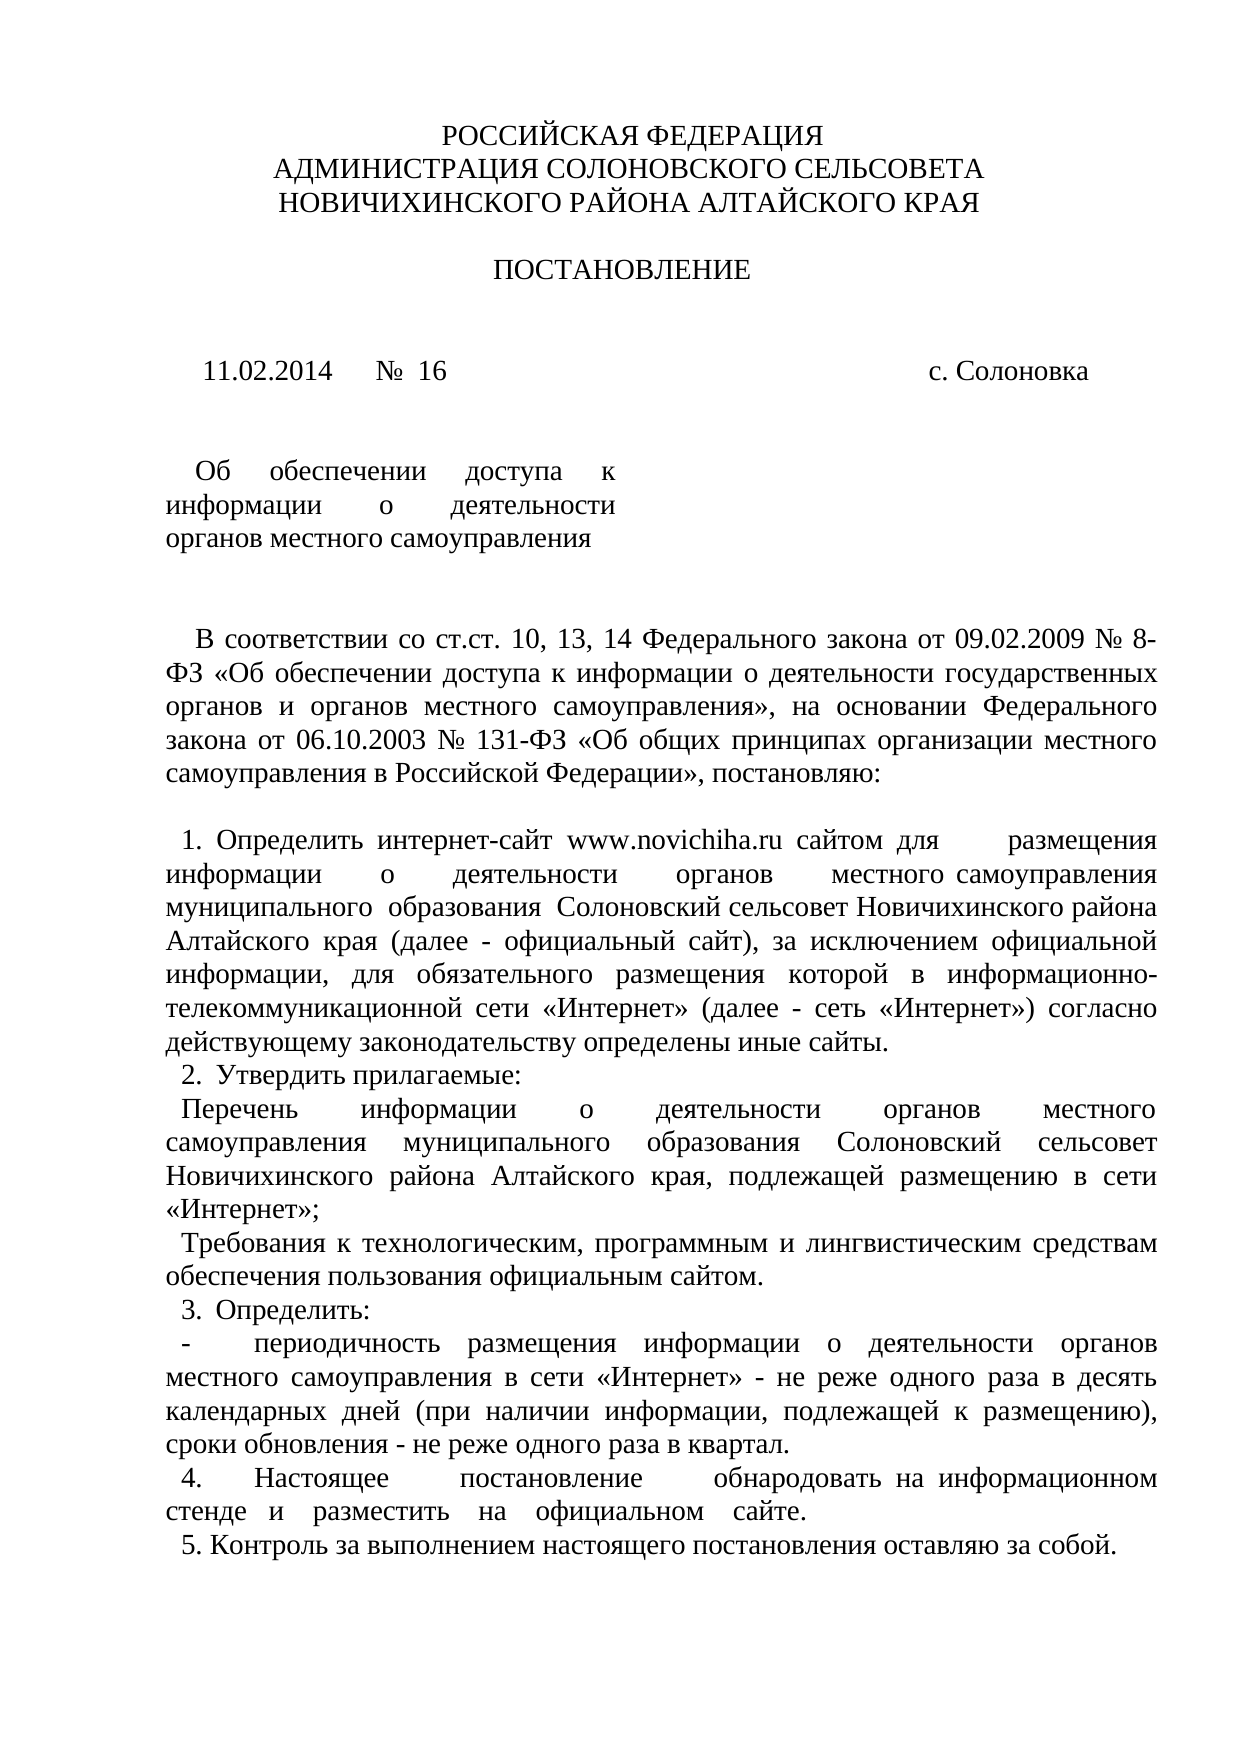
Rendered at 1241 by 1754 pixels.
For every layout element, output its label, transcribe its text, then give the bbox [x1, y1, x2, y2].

text АДМИНИСТРАЦИЯ СОЛОНОВСКОГО СЕЛЬСОВЕТА [106, 152, 1152, 185]
text НОВИЧИХИНСКОГО РАЙОНА АЛТАЙСКОГО КРАЯ [106, 185, 1152, 219]
text 1. Определить интернет-сайт www.novichiha.ru сайтом для размещения информации о деятельности органов местного самоуправления муниципального образования Солоновский сельсовет Новичихинского района Алтайского края (далее - официальный сайт), за исключением официальной информации, для обязательного размещения которой в информационно-телекоммуникационной сети «Интернет» (далее - сеть «Интернет») согласно действующему законодательству определены иные сайты. [165, 822, 1158, 1057]
text 5. Контроль за выполнением настоящего постановления оставляю за собой. [107, 1527, 1158, 1560]
text ПОСТАНОВЛЕНИЕ [106, 252, 1138, 286]
text - периодичность размещения информации о деятельности органов местного самоуправления в сети «Интернет» - не реже одного раза в десять календарных дней (при наличии информации, подлежащей к размещению), сроки обновления - не реже одного раза в квартал. [165, 1326, 1158, 1460]
text 3. Определить: [107, 1292, 1158, 1326]
text Требования к технологическим, программным и лингвистическим средствам обеспечения пользования официальным сайтом. [165, 1225, 1158, 1292]
text 2. Утвердить прилагаемые: [107, 1057, 1158, 1091]
text 11.02.2014 № 16 с. Солоновка [165, 353, 1158, 386]
text В соответствии со ст.ст. 10, 13, 14 Федерального закона от 09.02.2009 № 8-ФЗ «Об обеспечении доступа к информации о деятельности государственных органов и органов местного самоуправления», на основании Федерального закона от 06.10.2003 № 131-ФЗ «Об общих принципах организации местного самоуправления в Российской Федерации», постановляю: [165, 621, 1158, 789]
text Об обеспечении доступа к информации о деятельности органов местного самоуправления [165, 453, 616, 554]
text РОССИЙСКАЯ ФЕДЕРАЦИЯ [106, 118, 1152, 152]
text 4. Настоящее постановление обнародовать на информационном стенде и разместить на официальном сайте. [165, 1460, 1158, 1527]
text Перечень информации о деятельности органов местного самоуправления муниципального образования Солоновский сельсовет Новичихинского района Алтайского края, подлежащей размещению в сети «Интернет»; [165, 1091, 1158, 1225]
